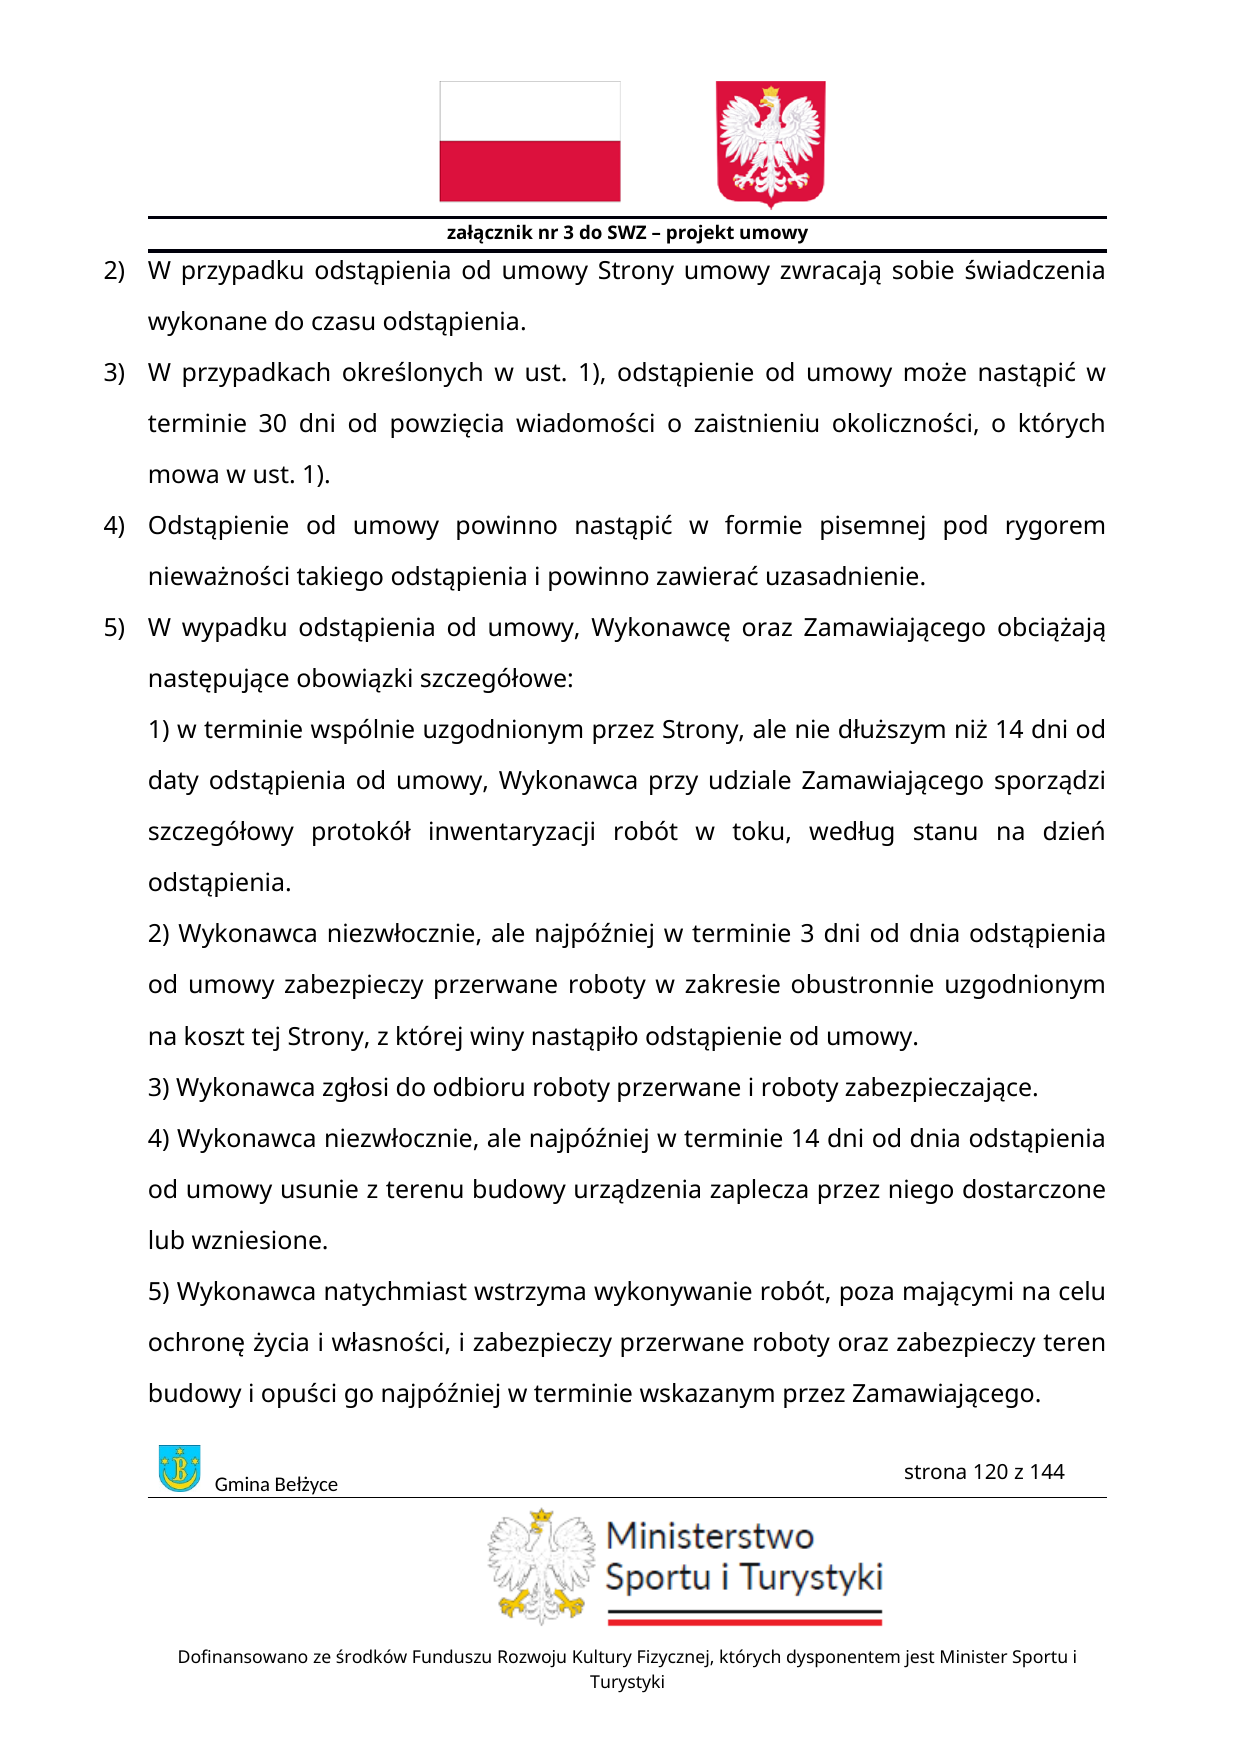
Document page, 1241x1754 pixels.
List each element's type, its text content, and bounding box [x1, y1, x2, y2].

list Odstąpienie od umowy powinno nastąpić w formie pisemnej pod rygorem nieważności takiego odstąpienia i powinno zawierać uzasadnienie. [103, 508, 1107, 593]
list 1) w terminie wspólnie uzgodnionym przez Strony, ale nie dłuższym niż 14 dni od daty odstąpienia od umowy, Wykonawca przy udziale Zamawiającego sporządzi szczegółowy protokół inwentaryzacji robót w toku, według stanu na dzień odstąpienia. [148, 712, 1107, 899]
list W przypadkach określonych w ust. 1), odstąpienie od umowy może nastąpić w terminie 30 dni od powzięcia wiadomości o zaistnieniu okoliczności, o których mowa w ust. 1). [103, 355, 1107, 491]
list 4) Wykonawca niezwłocznie, ale najpóźniej w terminie 14 dni od dnia odstąpienia od umowy usunie z terenu budowy urządzenia zaplecza przez niego dostarczone lub wzniesione. [148, 1120, 1107, 1256]
list W przypadku odstąpienia od umowy Strony umowy zwracają sobie świadczenia wykonane do czasu odstąpienia. [103, 253, 1107, 338]
picture [480, 1498, 898, 1645]
list W wypadku odstąpienia od umowy, Wykonawcę oraz Zamawiającego obciążają następujące obowiązki szczegółowe: [103, 610, 1107, 695]
picture [191, 1457, 201, 1466]
list 5) Wykonawca natychmiast wstrzyma wykonywanie robót, poza mającymi na celu ochronę życia i własności, i zabezpieczy przerwane roboty oraz zabezpieczy teren budowy i opuści go najpóźniej w terminie wskazanym przez Zamawiającego. [148, 1273, 1107, 1409]
picture [158, 1447, 201, 1492]
picture [425, 70, 830, 211]
list 2) Wykonawca niezwłocznie, ale najpóźniej w terminie 3 dni od dnia odstąpienia od umowy zabezpieczy przerwane roboty w zakresie obustronnie uzgodnionym na koszt tej Strony, z której winy nastąpiło odstąpienie od umowy. [148, 916, 1107, 1052]
list 3) Wykonawca zgłosi do odbioru roboty przerwane i roboty zabezpieczające. [148, 1069, 1107, 1103]
